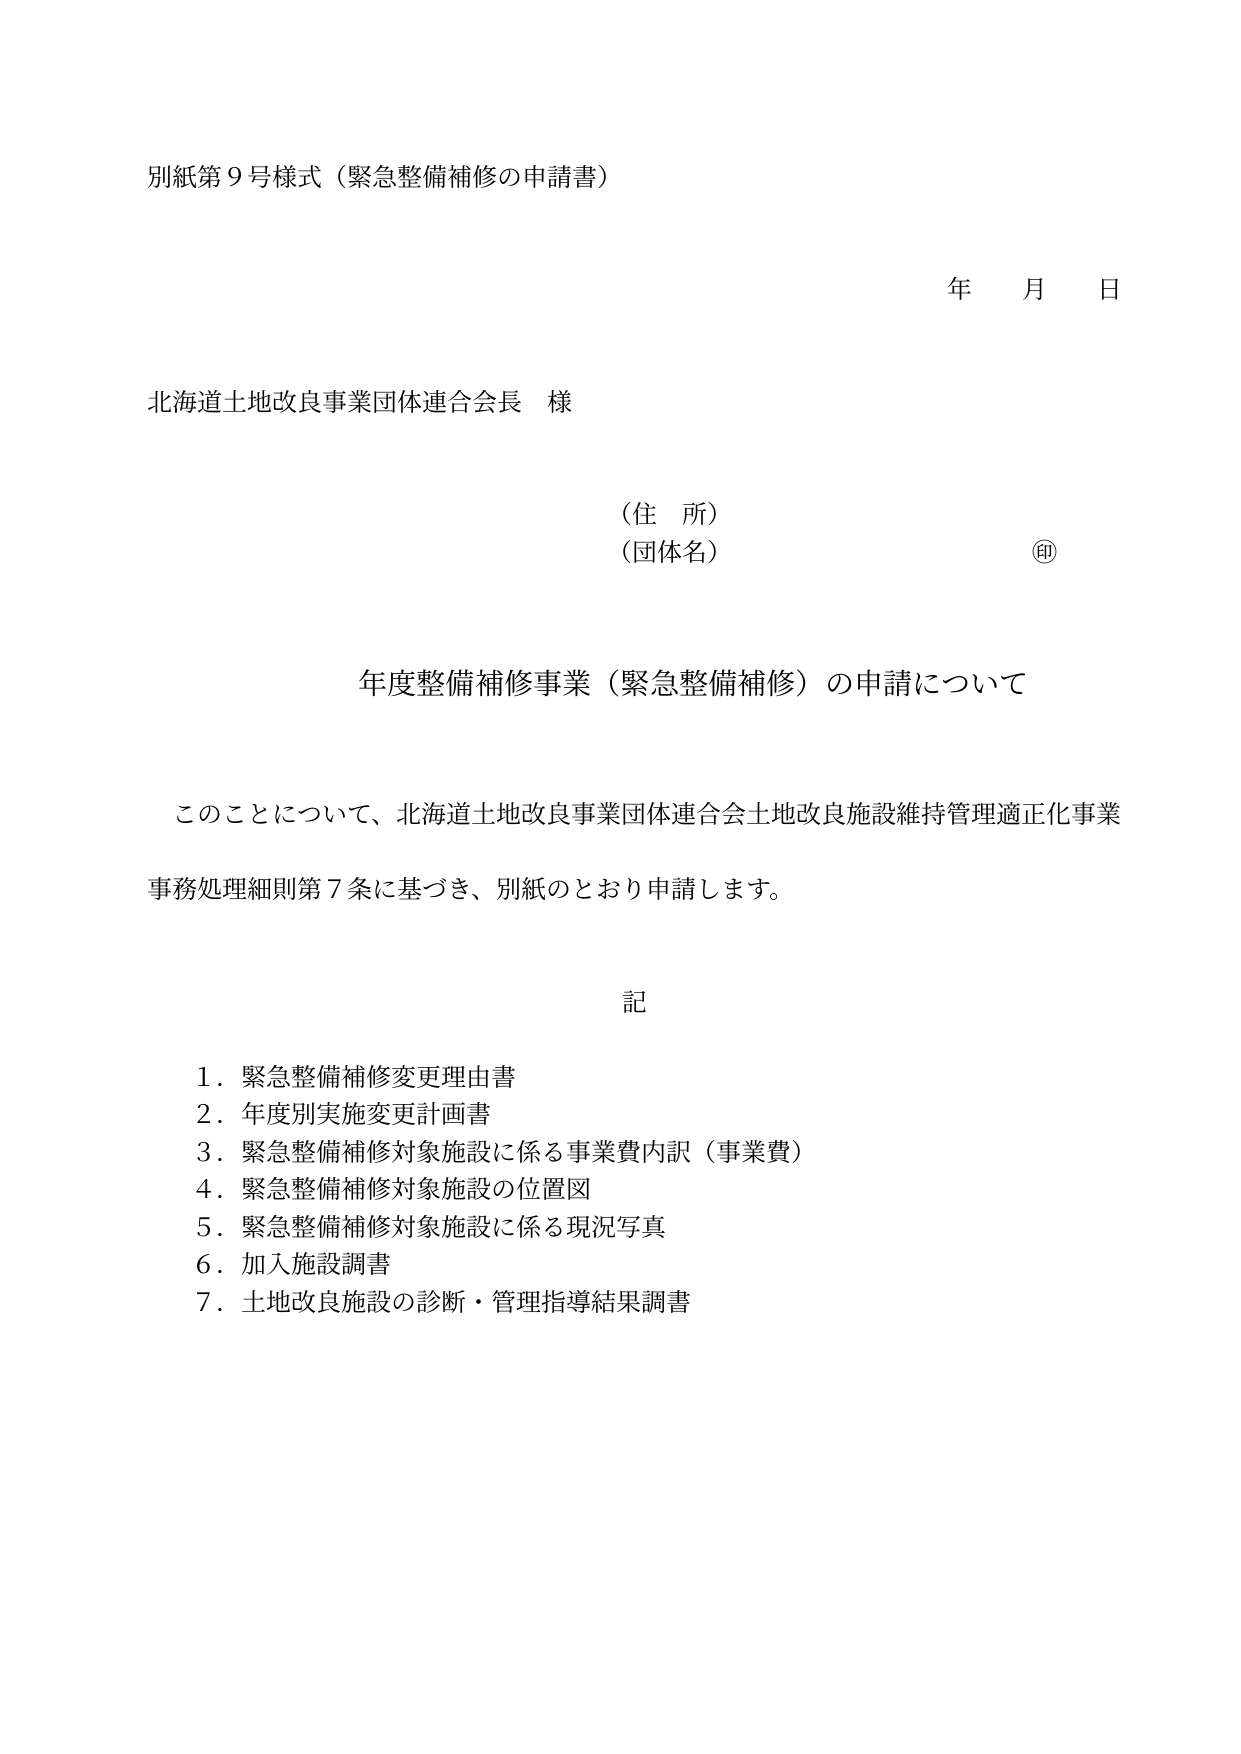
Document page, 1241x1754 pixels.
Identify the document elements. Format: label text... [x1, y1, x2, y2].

text 北海道土地改良事業団体連合会長 様 [148, 381, 1122, 419]
text ３．緊急整備補修対象施設に係る事業費内訳（事業費） [191, 1131, 1122, 1169]
text ２．年度別実施変更計画書 [191, 1094, 1122, 1131]
text このことについて、北海道土地改良事業団体連合会土地改良施設維持管理適正化事業 [148, 794, 1122, 831]
text 年 月 日 [148, 269, 1122, 306]
subtitle 記 [148, 981, 1122, 1019]
text （団体名） ㊞ [607, 531, 1122, 569]
text 年度整備補修事業（緊急整備補修）の申請について [148, 644, 1122, 719]
text （住 所） [607, 494, 1122, 531]
text 別紙第９号様式（緊急整備補修の申請書） [148, 156, 1122, 194]
text １．緊急整備補修変更理由書 [191, 1056, 1122, 1094]
text ４．緊急整備補修対象施設の位置図 [191, 1169, 1122, 1206]
text ７．土地改良施設の診断・管理指導結果調書 [191, 1281, 1122, 1319]
text ６．加入施設調書 [191, 1244, 1122, 1281]
text 事務処理細則第７条に基づき、別紙のとおり申請します。 [148, 869, 1122, 906]
text ５．緊急整備補修対象施設に係る現況写真 [191, 1206, 1122, 1244]
